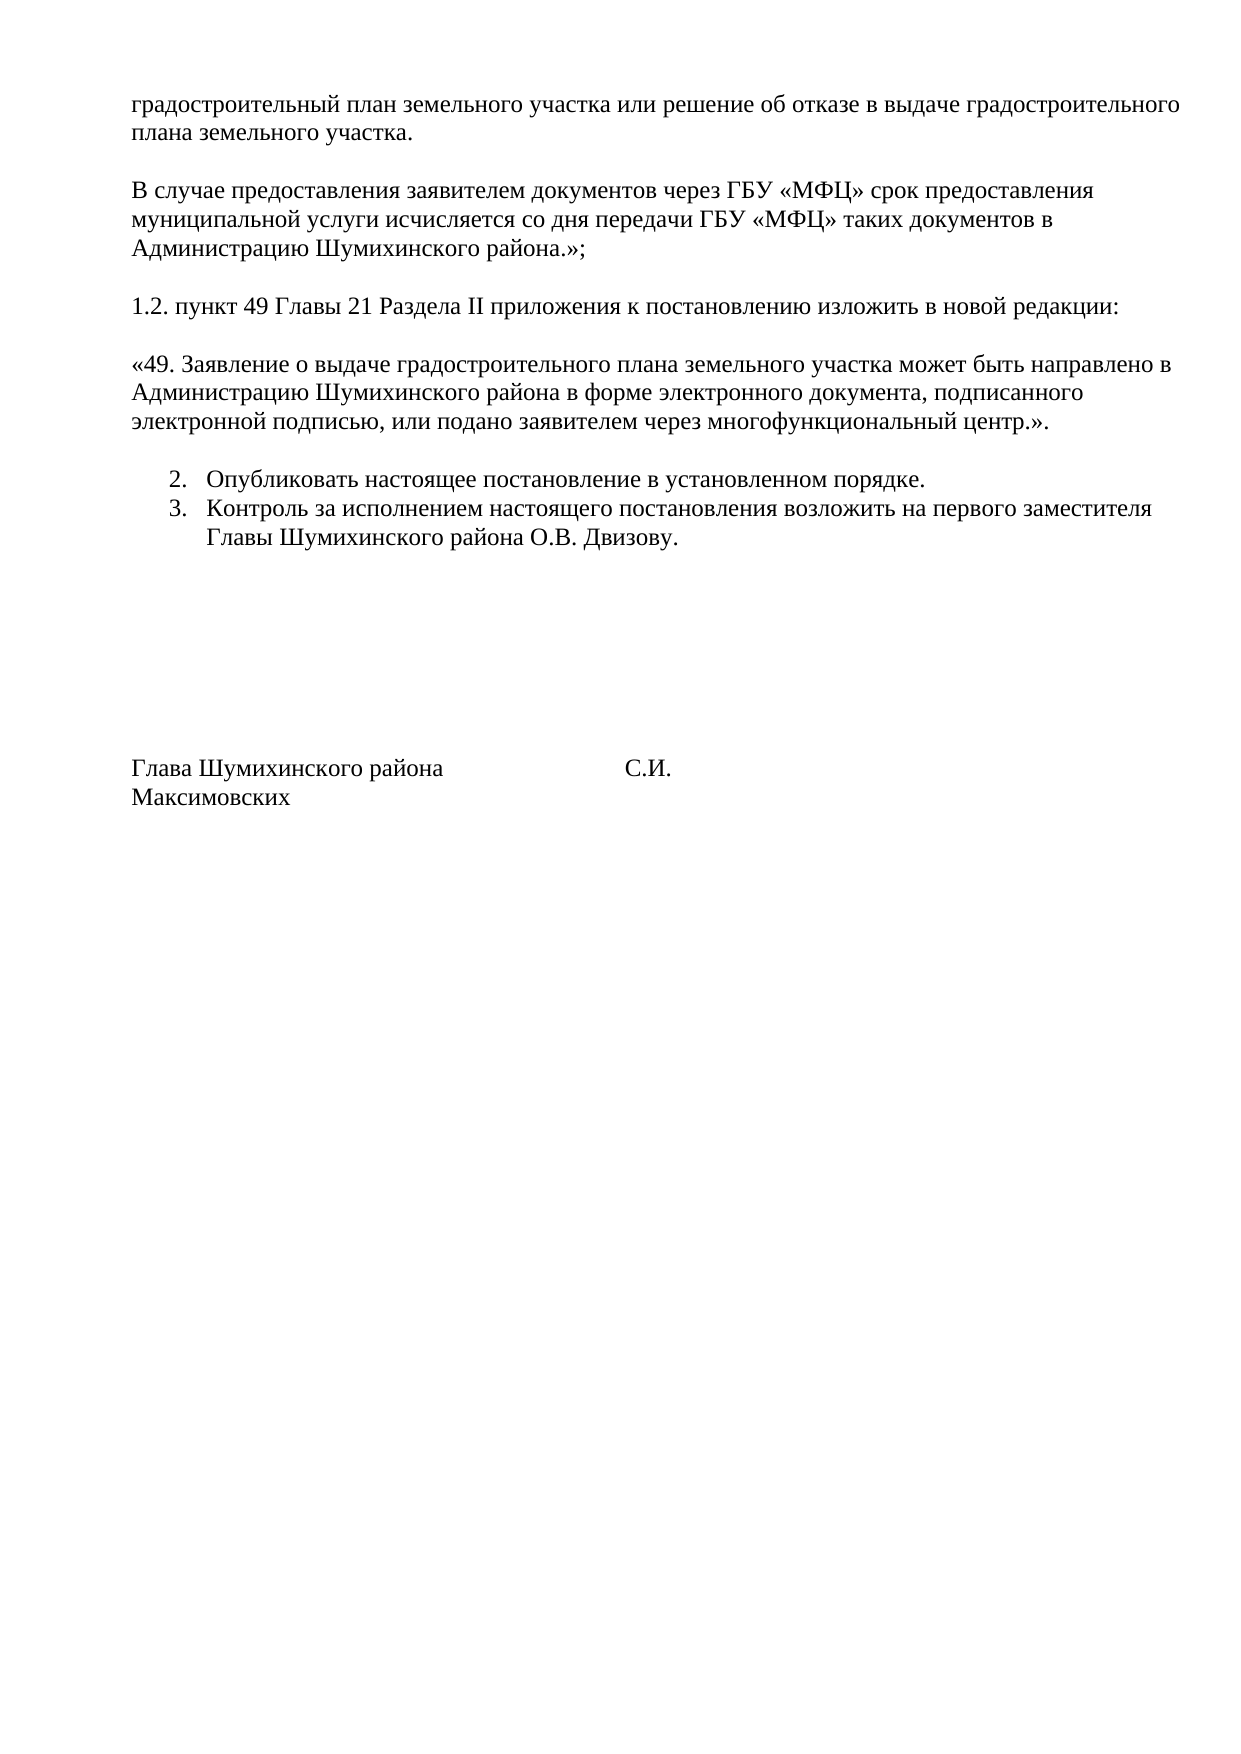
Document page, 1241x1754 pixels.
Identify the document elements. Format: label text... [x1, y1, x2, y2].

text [131, 89, 1200, 146]
list Опубликовать настоящее постановление в установленном порядке. [169, 464, 1200, 493]
list Контроль за исполнением настоящего постановления возложить на первого заместителя Главы Шумихинского района О.В. Двизову. [169, 493, 1200, 550]
text Глава Шумихинского района С.И. Максимовских [131, 753, 1200, 811]
text В случае предоставления заявителем документов через ГБУ «МФЦ» срок предоставления муниципальной услуги исчисляется со дня передачи ГБУ «МФЦ» таких документов в Администрацию Шумихинского района.»; [131, 175, 1200, 262]
text 1.2. пункт 49 Главы 21 Раздела II приложения к постановлению изложить в новой редакции: [131, 291, 1200, 319]
text «49. Заявление о выдаче градостроительного плана земельного участка может быть направлено в Администрацию Шумихинского района в форме электронного документа, подписанного электронной подписью, или подано заявителем через многофункциональный центр.». [131, 349, 1200, 435]
